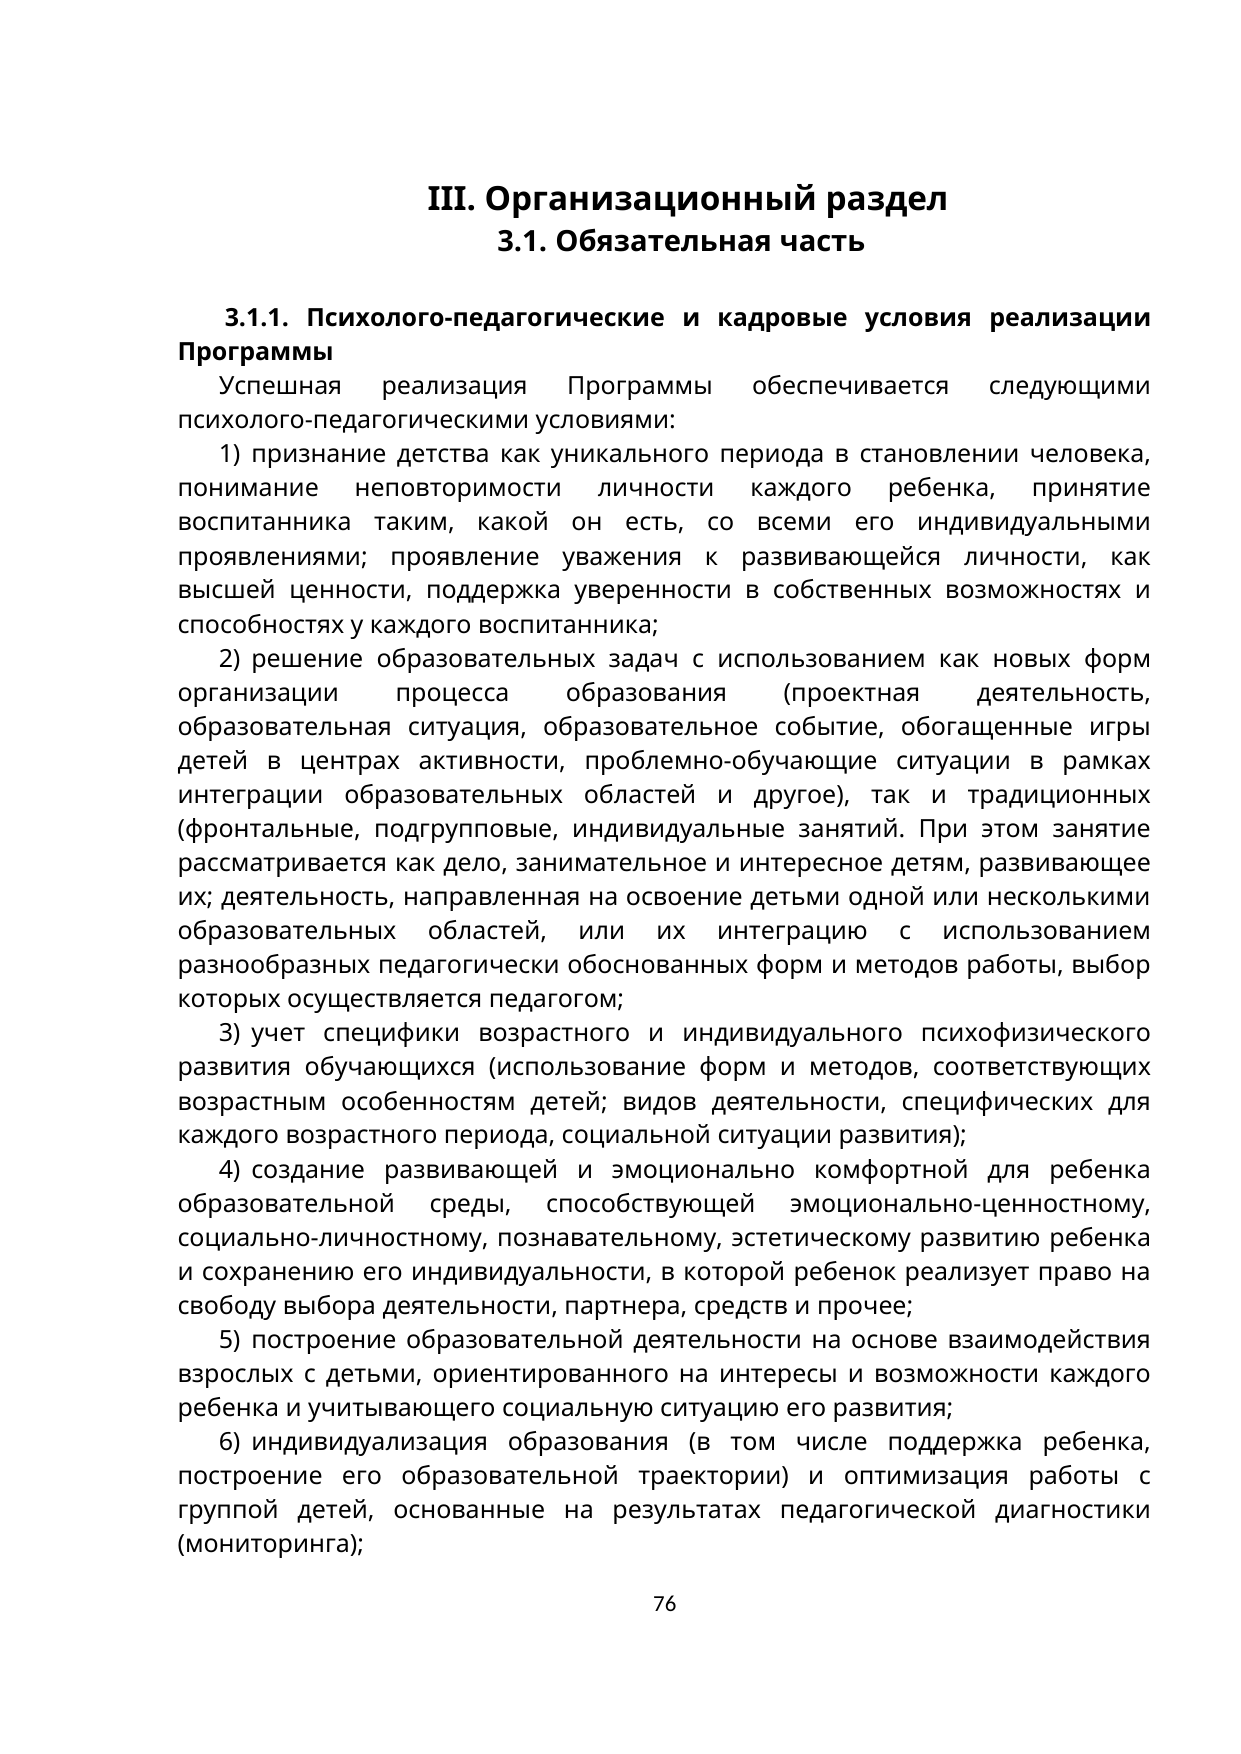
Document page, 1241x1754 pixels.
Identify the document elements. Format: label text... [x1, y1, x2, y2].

text 6) индивидуализация образования (в том числе поддержка ребенка, построение его образовательной траектории) и оптимизация работы с группой детей, основанные на результатах педагогической диагностики (мониторинга); [177, 1424, 1152, 1560]
text 1) признание детства как уникального периода в становлении человека, понимание неповторимости личности каждого ребенка, принятие воспитанника таким, какой он есть, со всеми его индивидуальными проявлениями; проявление уважения к развивающейся личности, как высшей ценности, поддержка уверенности в собственных возможностях и способностях у каждого воспитанника; [177, 436, 1152, 640]
text 3.1. Обязательная часть [177, 220, 1152, 260]
text 4) создание развивающей и эмоционально комфортной для ребенка образовательной среды, способствующей эмоционально-ценностному, социально-личностному, познавательному, эстетическому развитию ребенка и сохранению его индивидуальности, в которой ребенок реализует право на свободу выбора деятельности, партнера, средств и прочее; [177, 1151, 1152, 1322]
text III. Организационный раздел [177, 175, 1152, 220]
text 5) построение образовательной деятельности на основе взаимодействия взрослых с детьми, ориентированного на интересы и возможности каждого ребенка и учитывающего социальную ситуацию его развития; [177, 1322, 1152, 1424]
text Успешная реализация Программы обеспечивается следующими психолого-педагогическими условиями: [177, 368, 1152, 436]
text 2) решение образовательных задач с использованием как новых форм организации процесса образования (проектная деятельность, образовательная ситуация, образовательное событие, обогащенные игры детей в центрах активности, проблемно-обучающие ситуации в рамках интеграции образовательных областей и другое), так и традиционных (фронтальные, подгрупповые, индивидуальные занятий. При этом занятие рассматривается как дело, занимательное и интересное детям, развивающее их; деятельность, направленная на освоение детьми одной или несколькими образовательных областей, или их интеграцию с использованием разнообразных педагогически обоснованных форм и методов работы, выбор которых осуществляется педагогом; [177, 640, 1152, 1015]
text 3.1.1. Психолого-педагогические и кадровые условия реализации Программы [177, 300, 1152, 368]
text 3) учет специфики возрастного и индивидуального психофизического развития обучающихся (использование форм и методов, соответствующих возрастным особенностям детей; видов деятельности, специфических для каждого возрастного периода, социальной ситуации развития); [177, 1015, 1152, 1151]
